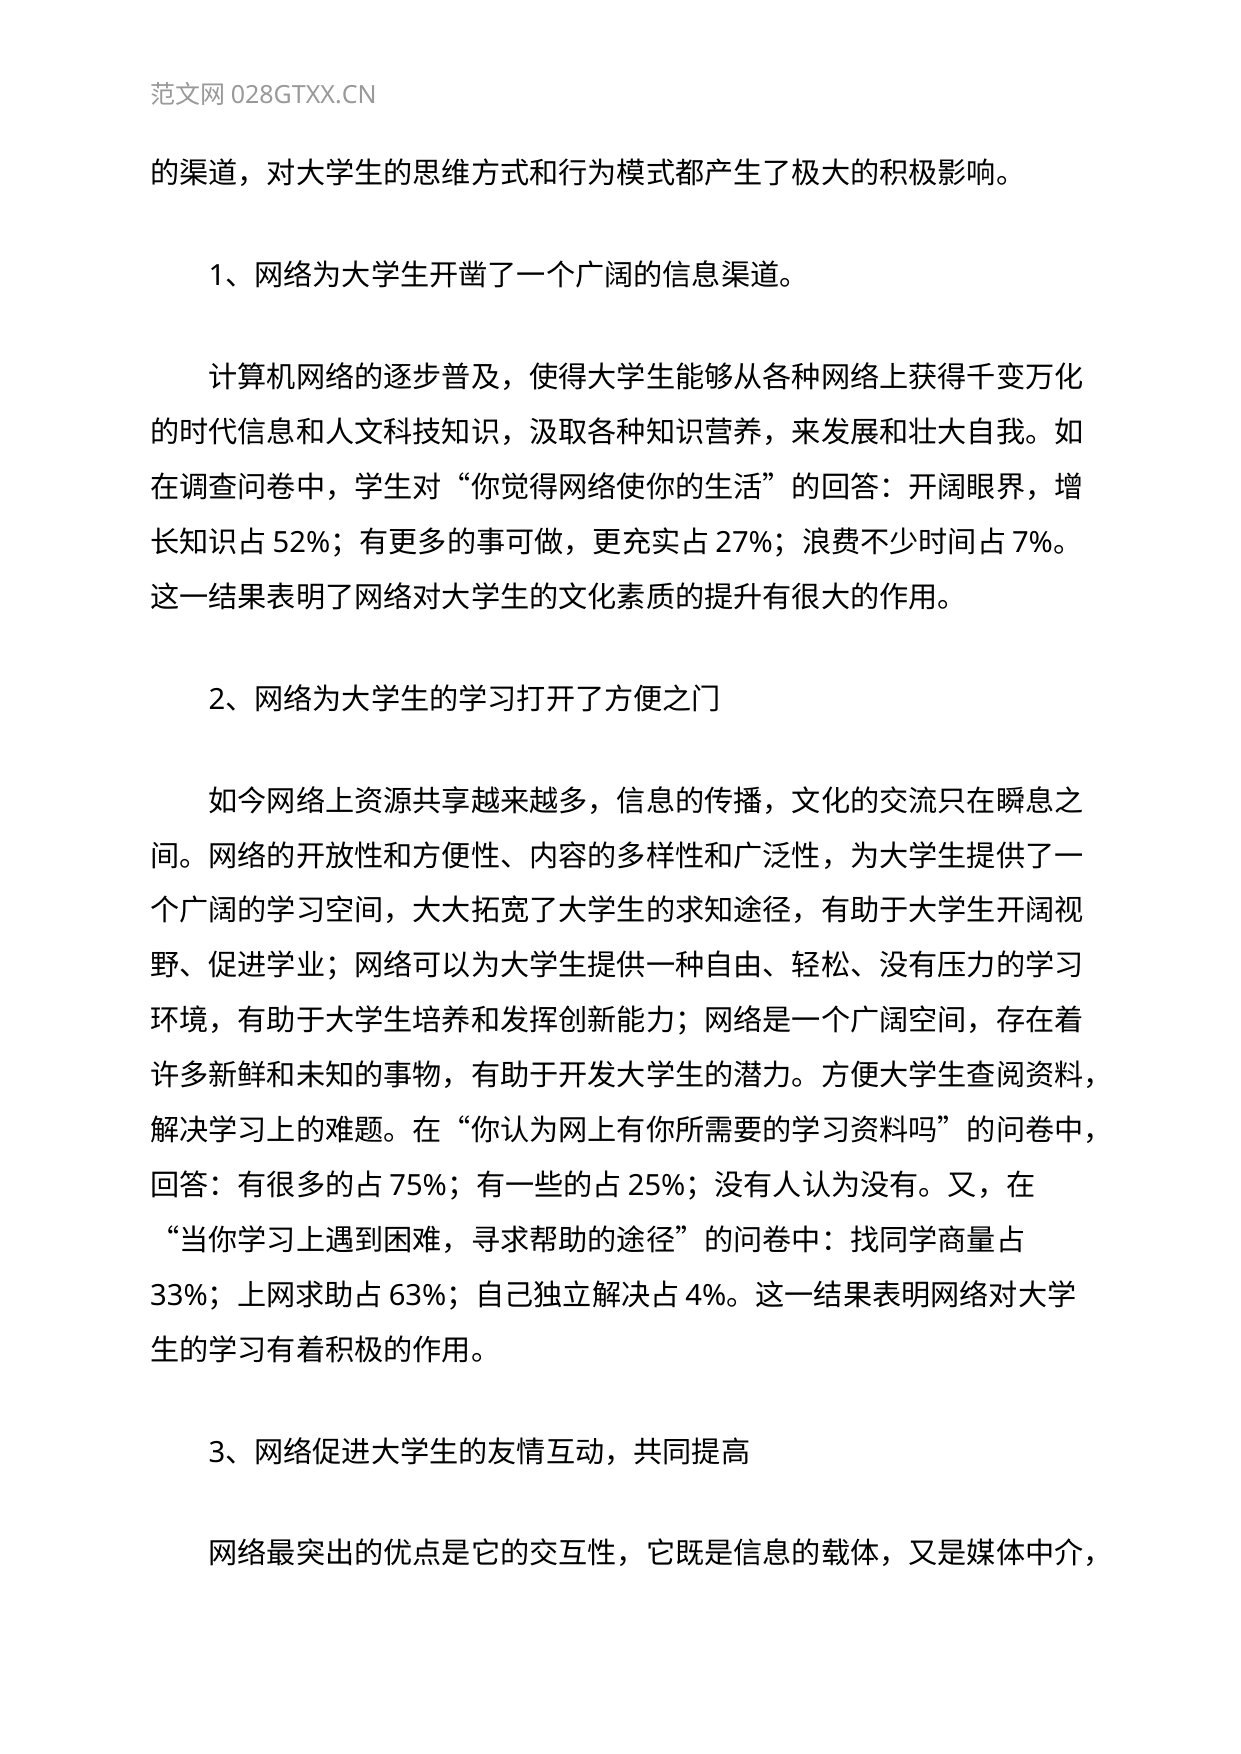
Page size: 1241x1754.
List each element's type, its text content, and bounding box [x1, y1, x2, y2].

text 3、网络促进大学生的友情互动，共同提高 [150, 1428, 1090, 1471]
text 计算机网络的逐步普及，使得大学生能够从各种网络上获得千变万化的时代信息和人文科技知识，汲取各种知识营养，来发展和壮大自我。如在调查问卷中，学生对“你觉得网络使你的生活”的回答：开阔眼界，增长知识占52%；有更多的事可做，更充实占27%；浪费不少时间占7%。这一结果表明了网络对大学生的文化素质的提升有很大的作用。 [150, 354, 1090, 616]
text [150, 150, 1090, 192]
text 1、网络为大学生开凿了一个广阔的信息渠道。 [150, 252, 1090, 294]
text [150, 1530, 1090, 1572]
text 如今网络上资源共享越来越多，信息的传播，文化的交流只在瞬息之间。网络的开放性和方便性、内容的多样性和广泛性，为大学生提供了一个广阔的学习空间，大大拓宽了大学生的求知途径，有助于大学生开阔视野、促进学业；网络可以为大学生提供一种自由、轻松、没有压力的学习环境，有助于大学生培养和发挥创新能力；网络是一个广阔空间，存在着许多新鲜和未知的事物，有助于开发大学生的潜力。方便大学生查阅资料，解决学习上的难题。在“你认为网上有你所需要的学习资料吗”的问卷中，回答：有很多的占75%；有一些的占25%；没有人认为没有。又，在“当你学习上遇到困难，寻求帮助的途径”的问卷中：找同学商量占33%；上网求助占63%；自己独立解决占4%。这一结果表明网络对大学生的学习有着积极的作用。 [150, 777, 1090, 1369]
text 2、网络为大学生的学习打开了方便之门 [150, 675, 1090, 718]
